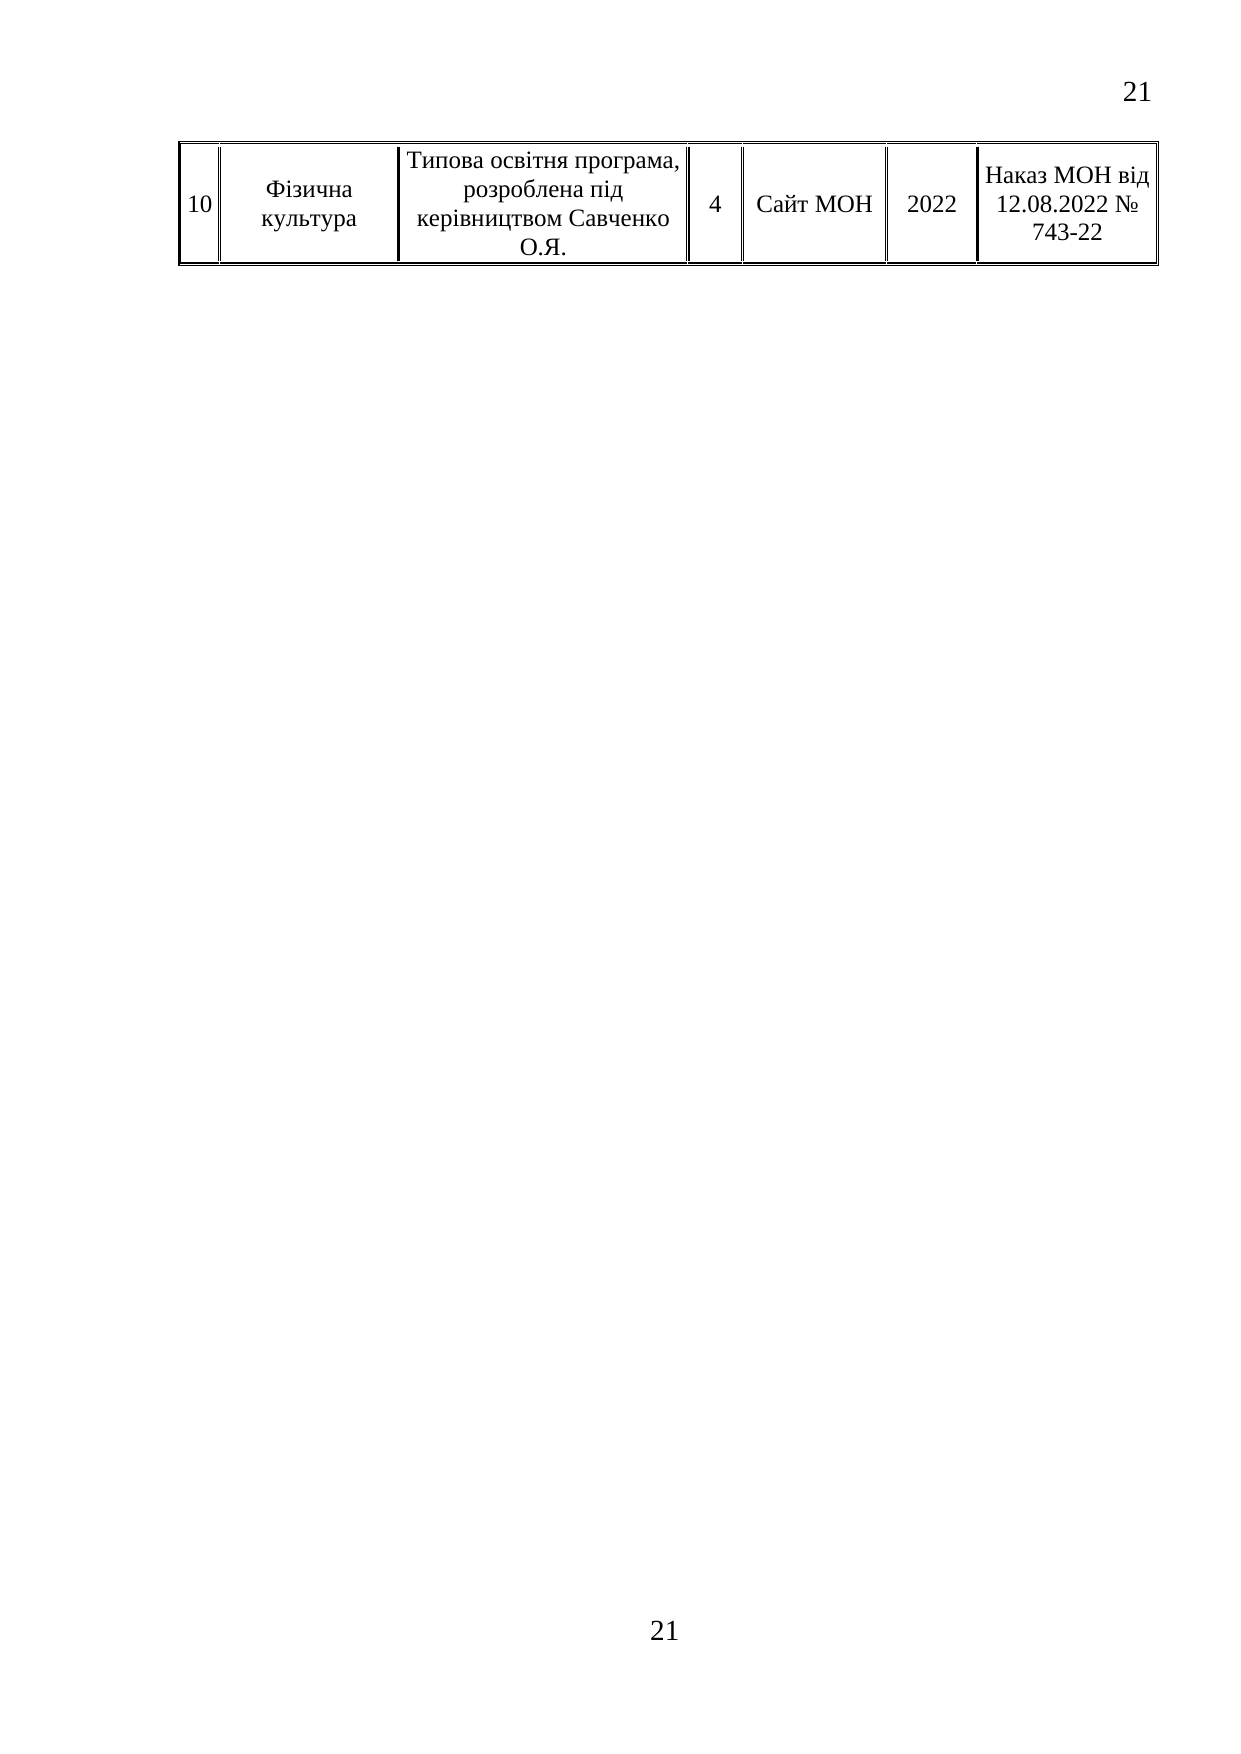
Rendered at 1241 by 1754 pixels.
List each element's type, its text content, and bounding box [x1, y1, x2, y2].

table_cell 4 [688, 144, 742, 262]
table_cell Фізична культура [220, 144, 398, 262]
table_cell 10 [181, 144, 220, 262]
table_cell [977, 144, 1156, 262]
table_cell 2022 [887, 142, 977, 262]
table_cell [398, 142, 688, 262]
table_cell Сайт МОН [743, 144, 887, 262]
